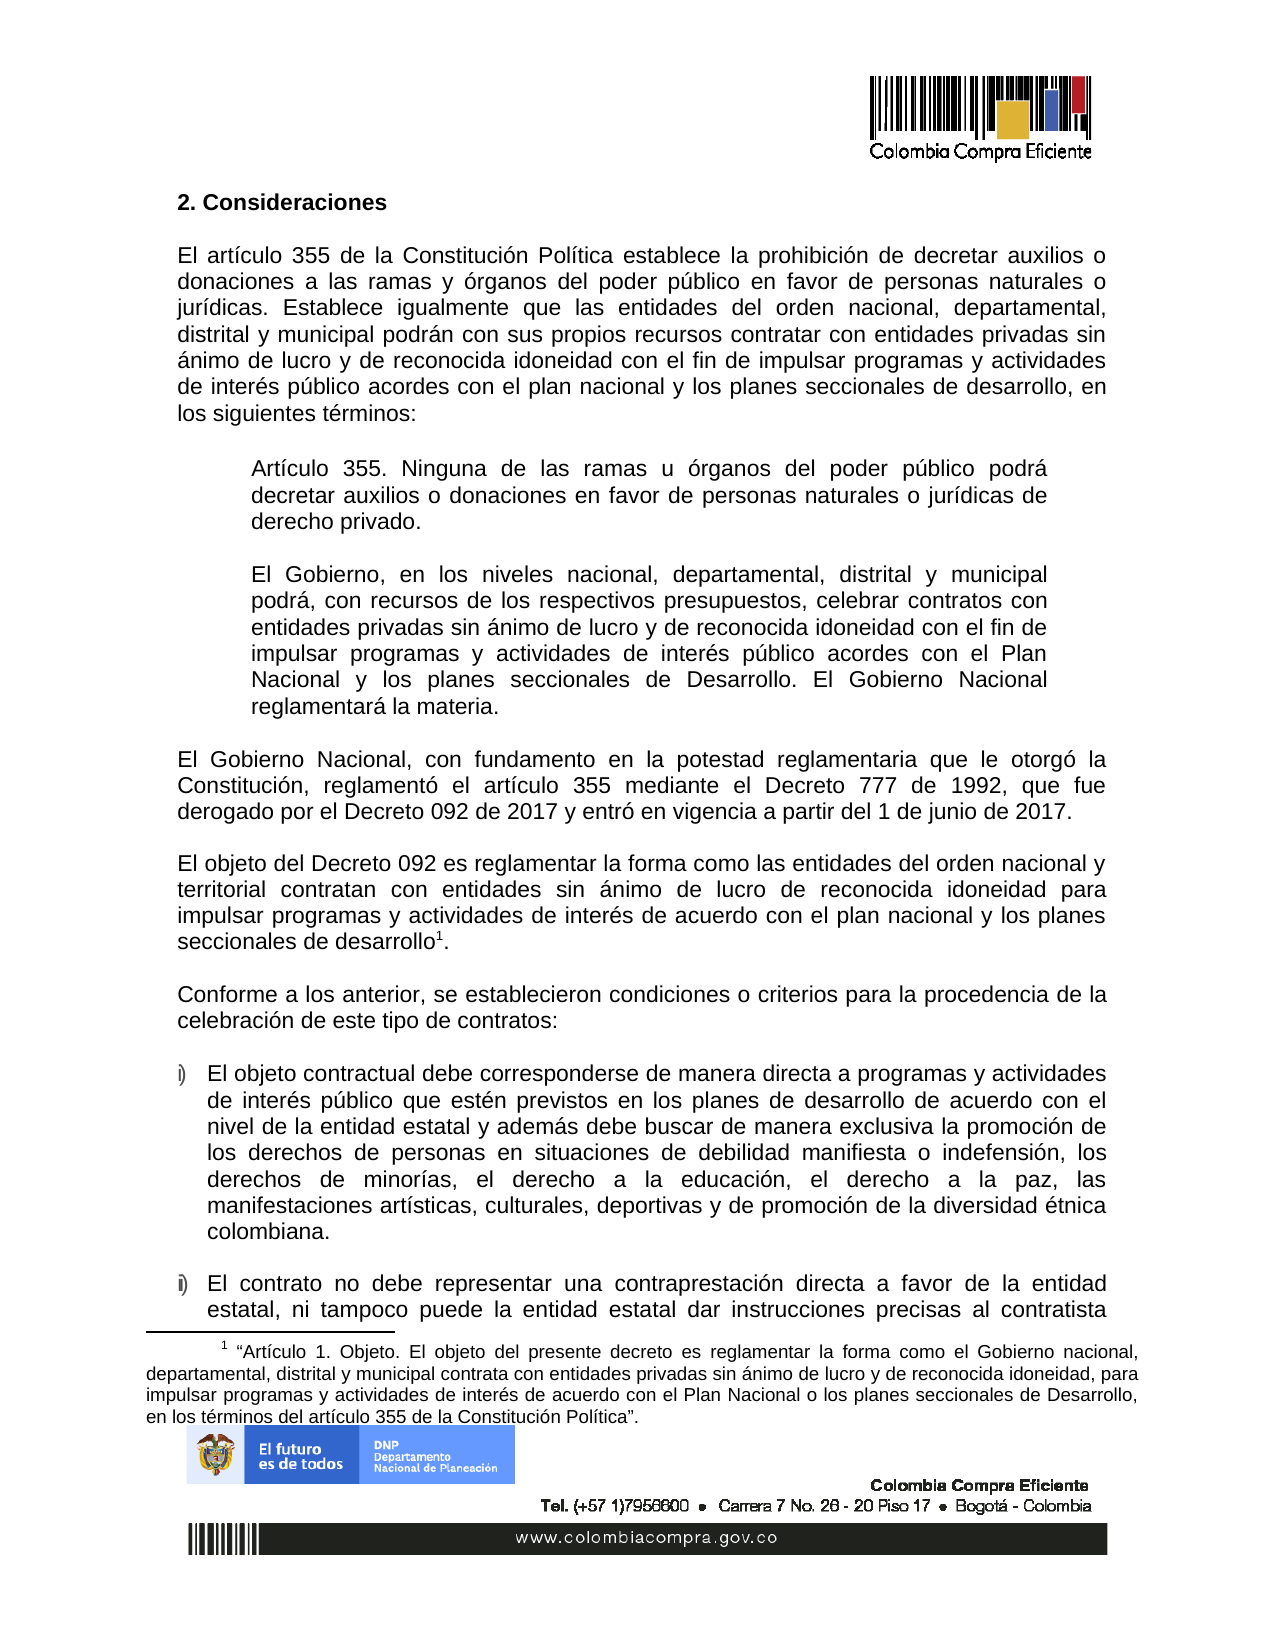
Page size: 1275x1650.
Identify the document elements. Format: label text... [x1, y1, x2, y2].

picture [870, 76, 1092, 163]
text El objeto del Decreto 092 es reglamentar la forma como las entidades del orden nacional y territorial contratan con entidades sin ánimo de lucro de reconocida idoneidad para impulsar programas y actividades de interés de acuerdo con el plan nacional y los planes seccionales de desarrollo. [177, 851, 1107, 954]
text El Gobierno, en los niveles nacional, departamental, distrital y municipal podrá, con recursos de los respectivos presupuestos, celebrar contratos con entidades privadas sin ánimo de lucro y de reconocida idoneidad con el fin de impulsar programas y actividades de interés público acordes con el Plan Nacional y los planes seccionales de Desarrollo. El Gobierno Nacional reglamentará la materia. [251, 561, 1048, 719]
text El artículo 355 de la Constitución Política establece la prohibición de decretar auxilios o donaciones a las ramas y órganos del poder público en favor de personas naturales o jurídicas. Establece igualmente que las entidades del orden nacional, departamental, distrital y municipal podrán con sus propios recursos contratar con entidades privadas sin ánimo de lucro y de reconocida idoneidad con el fin de impulsar programas y actividades de interés público acordes con el plan nacional y los planes seccionales de desarrollo, en los siguientes términos: [177, 242, 1108, 426]
list El objeto contractual debe corresponderse de manera directa a programas y actividades de interés público que estén previstos en los planes de desarrollo de acuerdo con el nivel de la entidad estatal y además debe buscar de manera exclusiva la promoción de los derechos de personas en situaciones de debilidad manifiesta o indefensión, los derechos de minorías, el derecho a la educación, el derecho a la paz, las manifestaciones artísticas, culturales, deportivas y de promoción de la diversidad étnica colombiana. [177, 1060, 1107, 1245]
text El Gobierno Nacional, con fundamento en la potestad reglamentaria que le otorgó la Constitución, reglamentó el artículo 355 mediante el Decreto 777 de 1992, que fue derogado por el Decreto 092 de 2017 y entró en vigencia a partir del 1 de junio de 2017. [177, 746, 1107, 825]
text Artículo 355. Ninguna de las ramas u órganos del poder público podrá decretar auxilios o donaciones en favor de personas naturales o jurídicas de derecho privado. [251, 455, 1048, 534]
subtitle Consideraciones [177, 189, 1139, 215]
text Conforme a los anterior, se establecieron condiciones o criterios para la procedencia de la celebración de este tipo de contratos: [177, 981, 1108, 1034]
picture [186, 1425, 1108, 1555]
